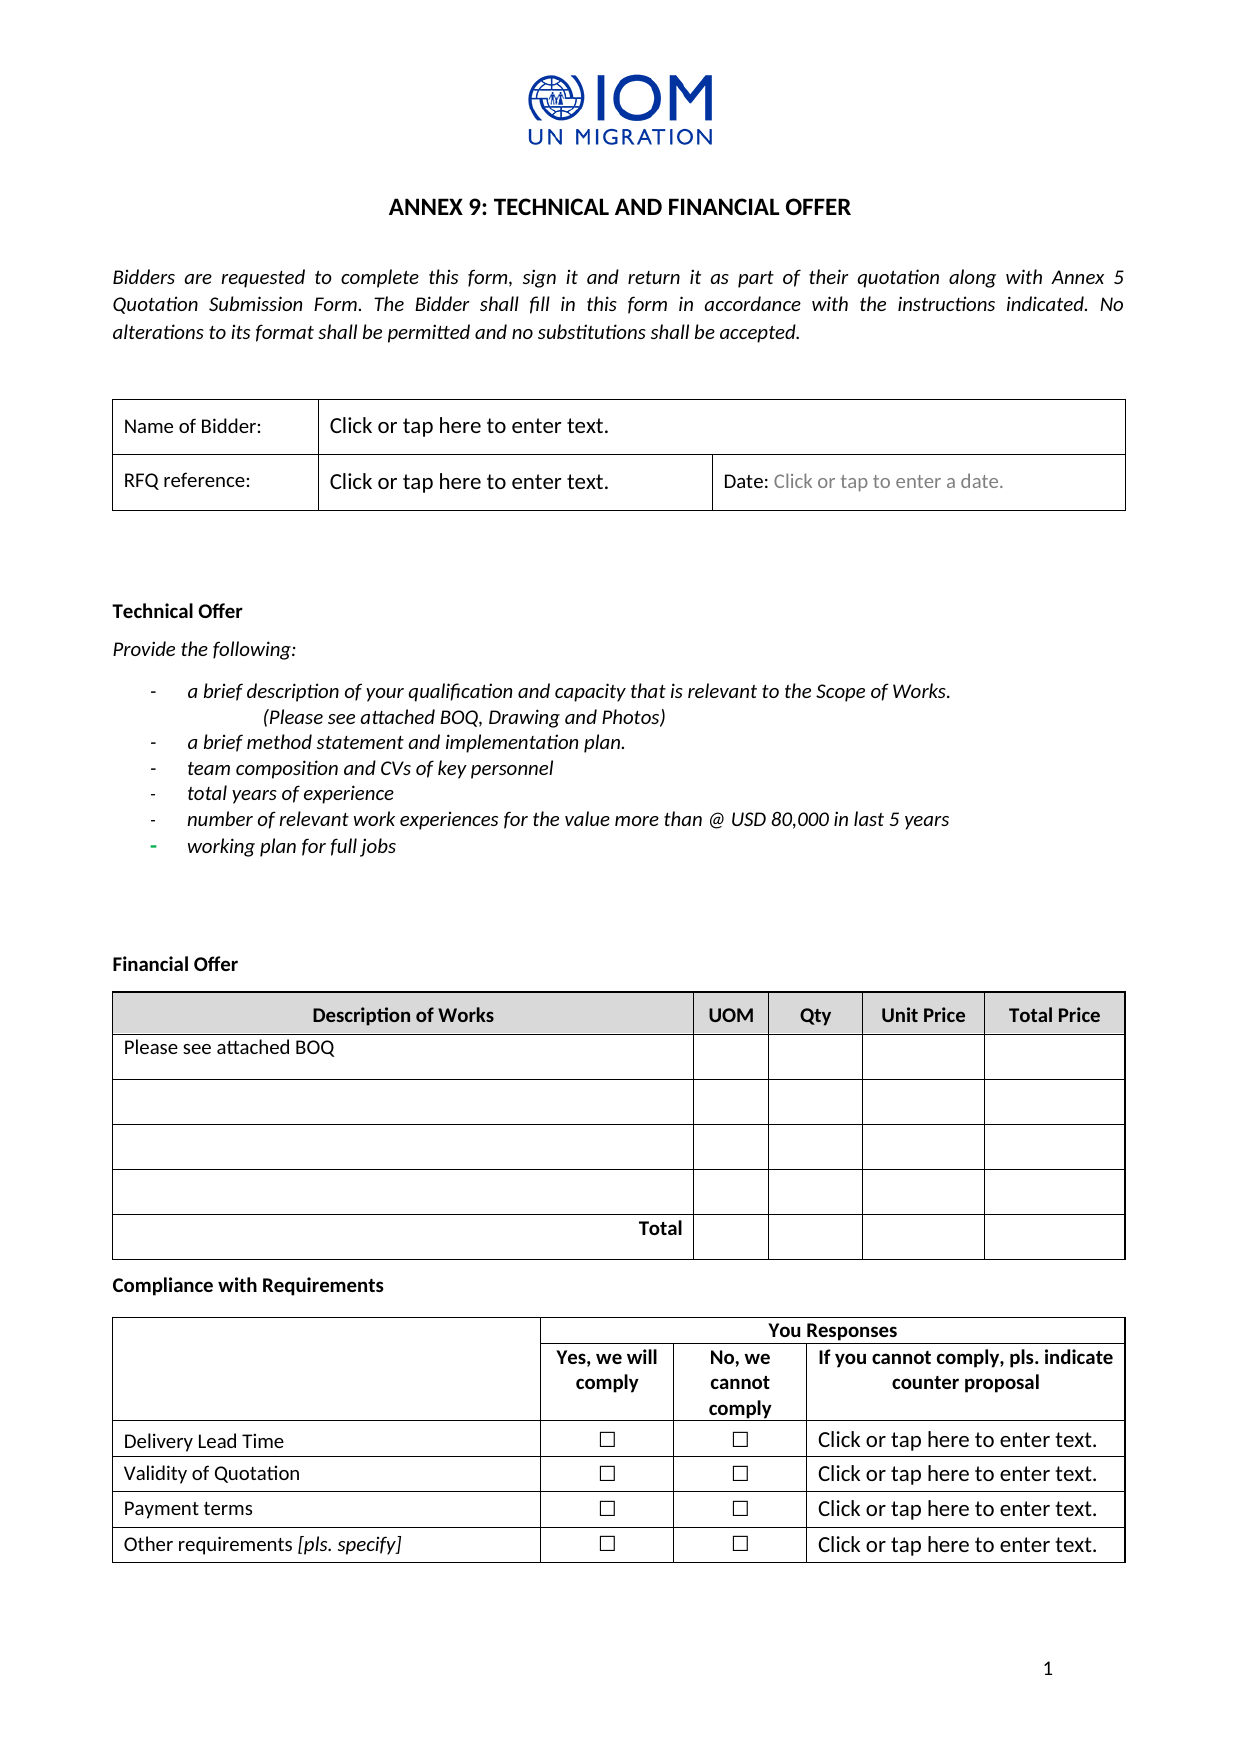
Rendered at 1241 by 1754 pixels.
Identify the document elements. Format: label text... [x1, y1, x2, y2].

table_cell Date: [713, 455, 1125, 510]
text Compliance with Requirements [112, 1272, 1128, 1298]
text Bidders are requested to complete this form, sign it and return it as part of their quotation along with Annex 5 Quotation Submission Form. The Bidder shall fill in this form in accordance with the instructions indicated. No alterations to its format shall be permitted and no substitutions shall be accepted. [112, 264, 1128, 344]
subtitle ANNEX 9: TECHNICAL AND FINANCIAL OFFER [112, 191, 1128, 222]
list number of relevant work experiences for the value more than @ USD 80,000 in last 5 years [150, 806, 1128, 831]
table_cell [985, 1080, 1124, 1124]
table_cell [863, 1170, 984, 1214]
table_cell [863, 1125, 984, 1169]
table_cell [694, 1080, 768, 1124]
table_cell [985, 1125, 1124, 1169]
list a brief method statement and implementation plan. [150, 729, 1128, 755]
table_cell Payment terms [113, 1492, 540, 1527]
table_cell Delivery Lead Time [113, 1421, 540, 1456]
table_header Description of Works [113, 993, 693, 1033]
text Financial Offer [112, 952, 1128, 977]
table_header Total Price [985, 993, 1124, 1033]
table_cell Validity of Quotation [113, 1457, 540, 1491]
table_cell Total [113, 1215, 693, 1259]
table_cell [769, 1035, 862, 1079]
list working plan for full jobs [150, 831, 1128, 859]
table_cell [113, 1125, 693, 1169]
picture [524, 73, 716, 146]
table_cell [769, 1215, 862, 1259]
table_cell [863, 1035, 984, 1079]
table_cell Yes, we will comply [541, 1344, 673, 1420]
table_cell [113, 1170, 693, 1214]
table_cell [769, 1170, 862, 1214]
table_cell [985, 1035, 1124, 1079]
text Provide the following: [112, 637, 1128, 662]
text Technical Offer [112, 599, 1128, 624]
table_header You Responses [541, 1318, 1124, 1343]
table_cell [985, 1215, 1124, 1259]
table_header UOM [694, 993, 768, 1033]
table_cell [694, 1170, 768, 1214]
table_cell No, we cannot comply [674, 1344, 806, 1420]
table_cell [863, 1080, 984, 1124]
table_cell [769, 1125, 862, 1169]
table_cell [113, 1080, 693, 1124]
table_cell [863, 1215, 984, 1259]
table_cell [694, 1125, 768, 1169]
table_cell [694, 1035, 768, 1079]
list team composition and CVs of key personnel [150, 755, 1128, 780]
table_header [113, 1318, 540, 1420]
table_cell [694, 1215, 768, 1259]
table_cell RFQ reference: [113, 455, 318, 510]
table_header Unit Price [863, 993, 984, 1033]
table_cell If you cannot comply, pls. indicate counter proposal [807, 1344, 1124, 1420]
table_cell [985, 1170, 1124, 1214]
list total years of experience [150, 780, 1128, 806]
table_header Name of Bidder: [113, 400, 318, 454]
table_cell [769, 1080, 862, 1124]
table_cell Other requirements [pls. specify] [113, 1528, 540, 1562]
table_cell Please see attached BOQ [113, 1035, 693, 1079]
table_header Qty [769, 993, 862, 1033]
list a brief description of your qualification and capacity that is relevant to the Scope of Works. [150, 679, 1128, 704]
list (Please see attached BOQ, Drawing and Photos) [187, 704, 1128, 729]
